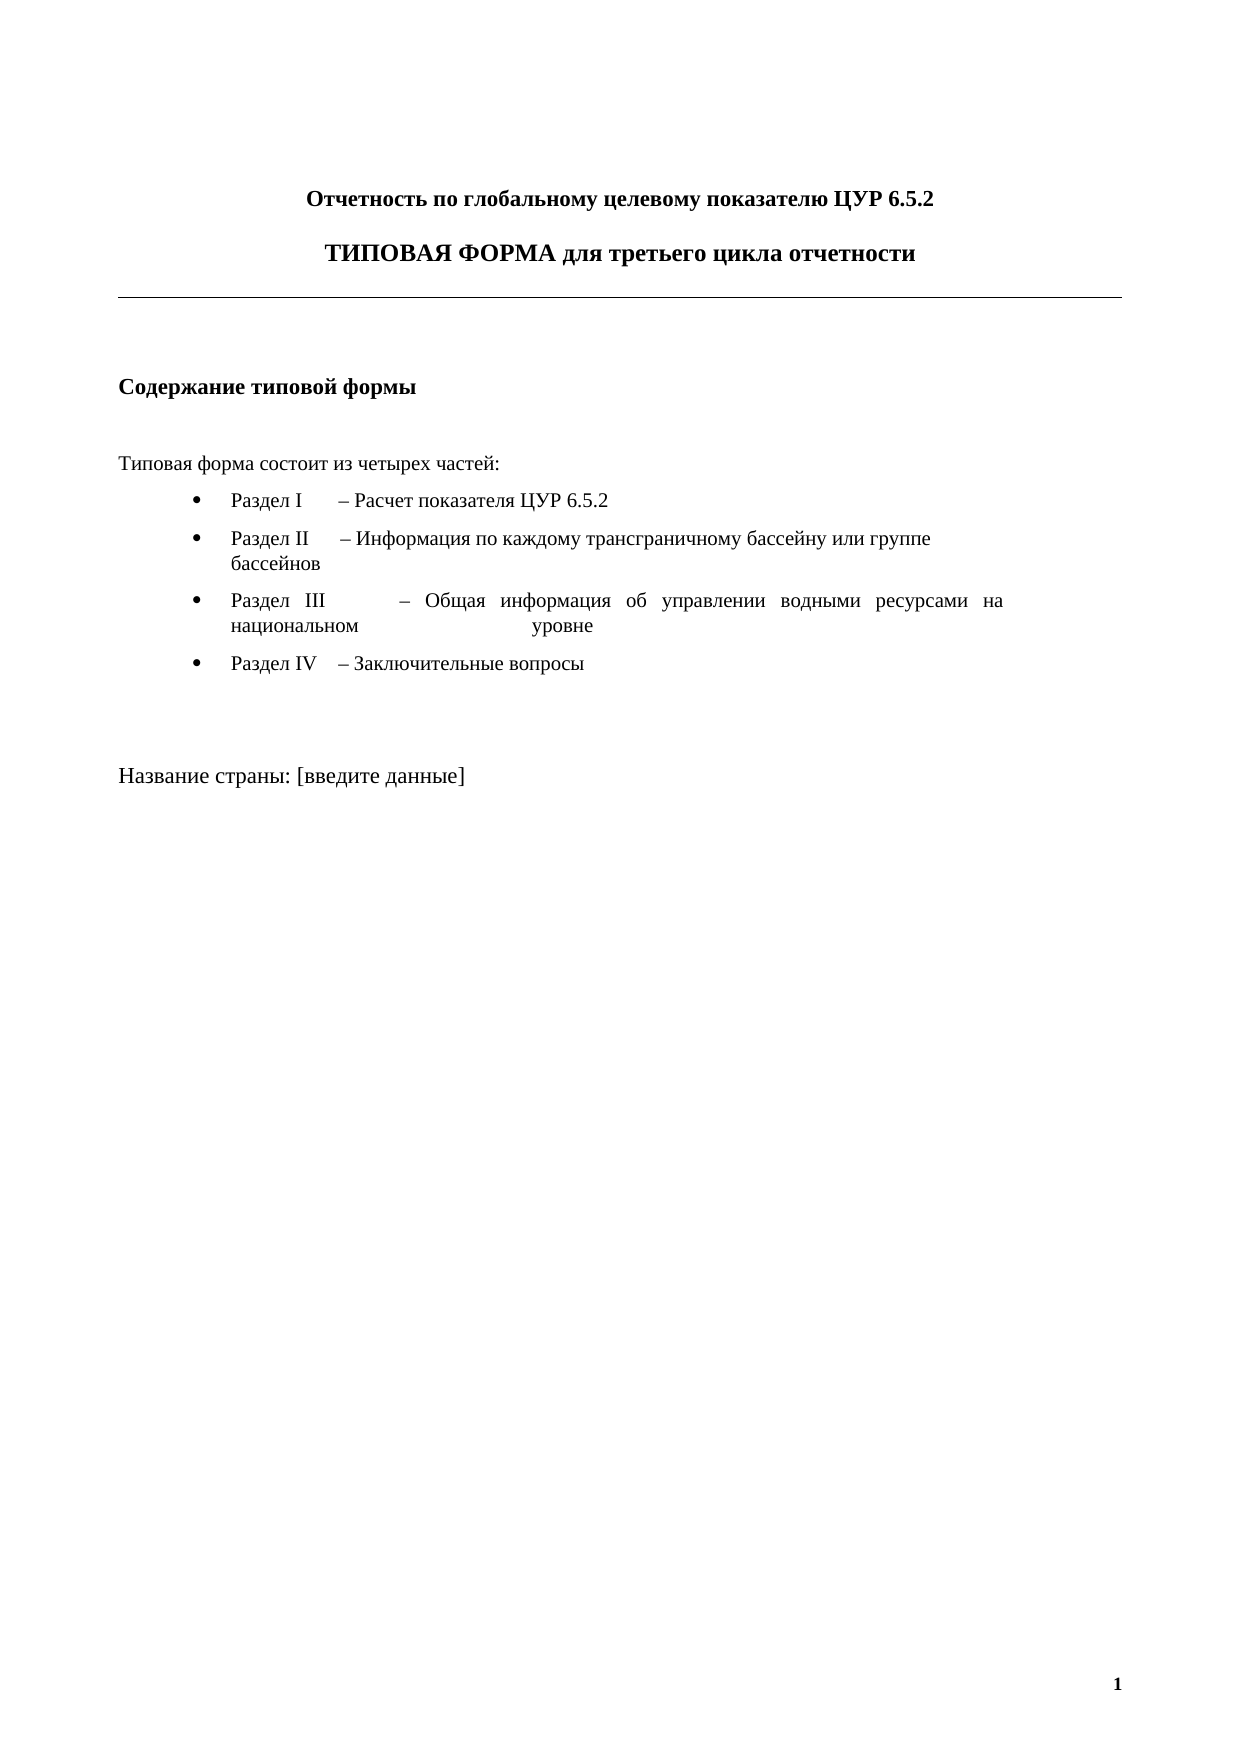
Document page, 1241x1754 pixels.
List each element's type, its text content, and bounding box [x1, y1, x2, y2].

text Типовая форма состоит из четырех частей: [118, 450, 1004, 475]
list Раздел II – Информация по каждому трансграничному бассейну или группе бассейнов [193, 525, 1004, 575]
list Раздел I – Расчет показателя ЦУР 6.5.2 [193, 487, 1004, 512]
list Раздел IV – Заключительные вопросы [193, 650, 1004, 675]
text Название страны: [введите данные] [118, 762, 1004, 789]
text Отчетность по глобальному целевому показателю ЦУР 6.5.2 [118, 185, 1122, 211]
text ТИПОВАЯ ФОРМА для третьего цикла отчетности [118, 238, 1122, 297]
text Содержание типовой формы [118, 373, 1004, 400]
list Раздел III – Общая информация об управлении водными ресурсами на национальном уровне [193, 587, 1004, 637]
